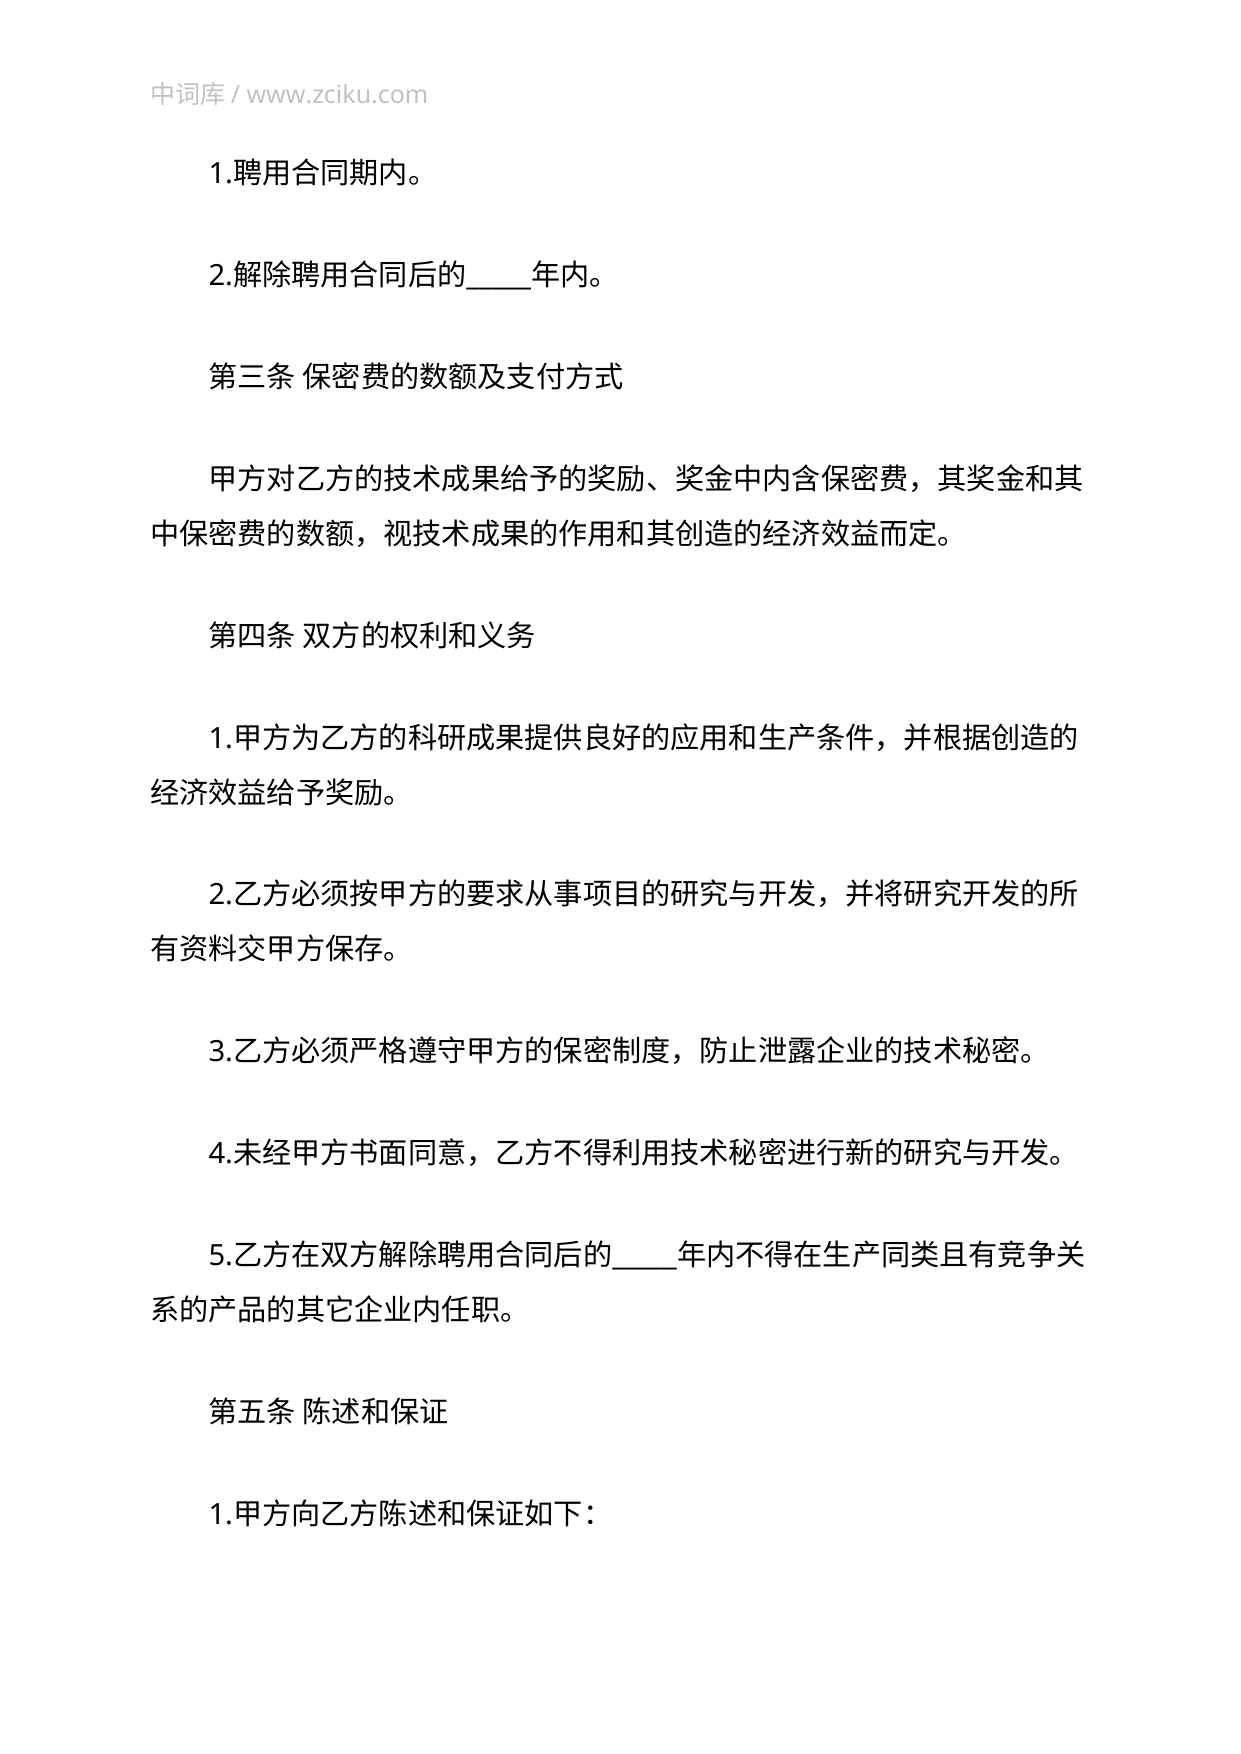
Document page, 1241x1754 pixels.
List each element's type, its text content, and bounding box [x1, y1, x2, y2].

text 5.乙方在双方解除聘用合同后的_____年内不得在生产同类且有竞争关系的产品的其它企业内任职。 [150, 1232, 1090, 1329]
text 第四条 双方的权利和义务 [150, 612, 1090, 655]
text 1.甲方为乙方的科研成果提供良好的应用和生产条件，并根据创造的经济效益给予奖励。 [150, 714, 1090, 811]
text 1.聘用合同期内。 [150, 150, 1090, 192]
text 第三条 保密费的数额及支付方式 [150, 354, 1090, 396]
text 2.乙方必须按甲方的要求从事项目的研究与开发，并将研究开发的所有资料交甲方保存。 [150, 871, 1090, 968]
text 1.甲方向乙方陈述和保证如下： [150, 1490, 1090, 1533]
text 第五条 陈述和保证 [150, 1388, 1090, 1431]
text 甲方对乙方的技术成果给予的奖励、奖金中内含保密费，其奖金和其中保密费的数额，视技术成果的作用和其创造的经济效益而定。 [150, 456, 1090, 553]
text 3.乙方必须严格遵守甲方的保密制度，防止泄露企业的技术秘密。 [150, 1028, 1090, 1070]
text 4.未经甲方书面同意，乙方不得利用技术秘密进行新的研究与开发。 [150, 1130, 1090, 1172]
text 2.解除聘用合同后的_____年内。 [150, 252, 1090, 294]
